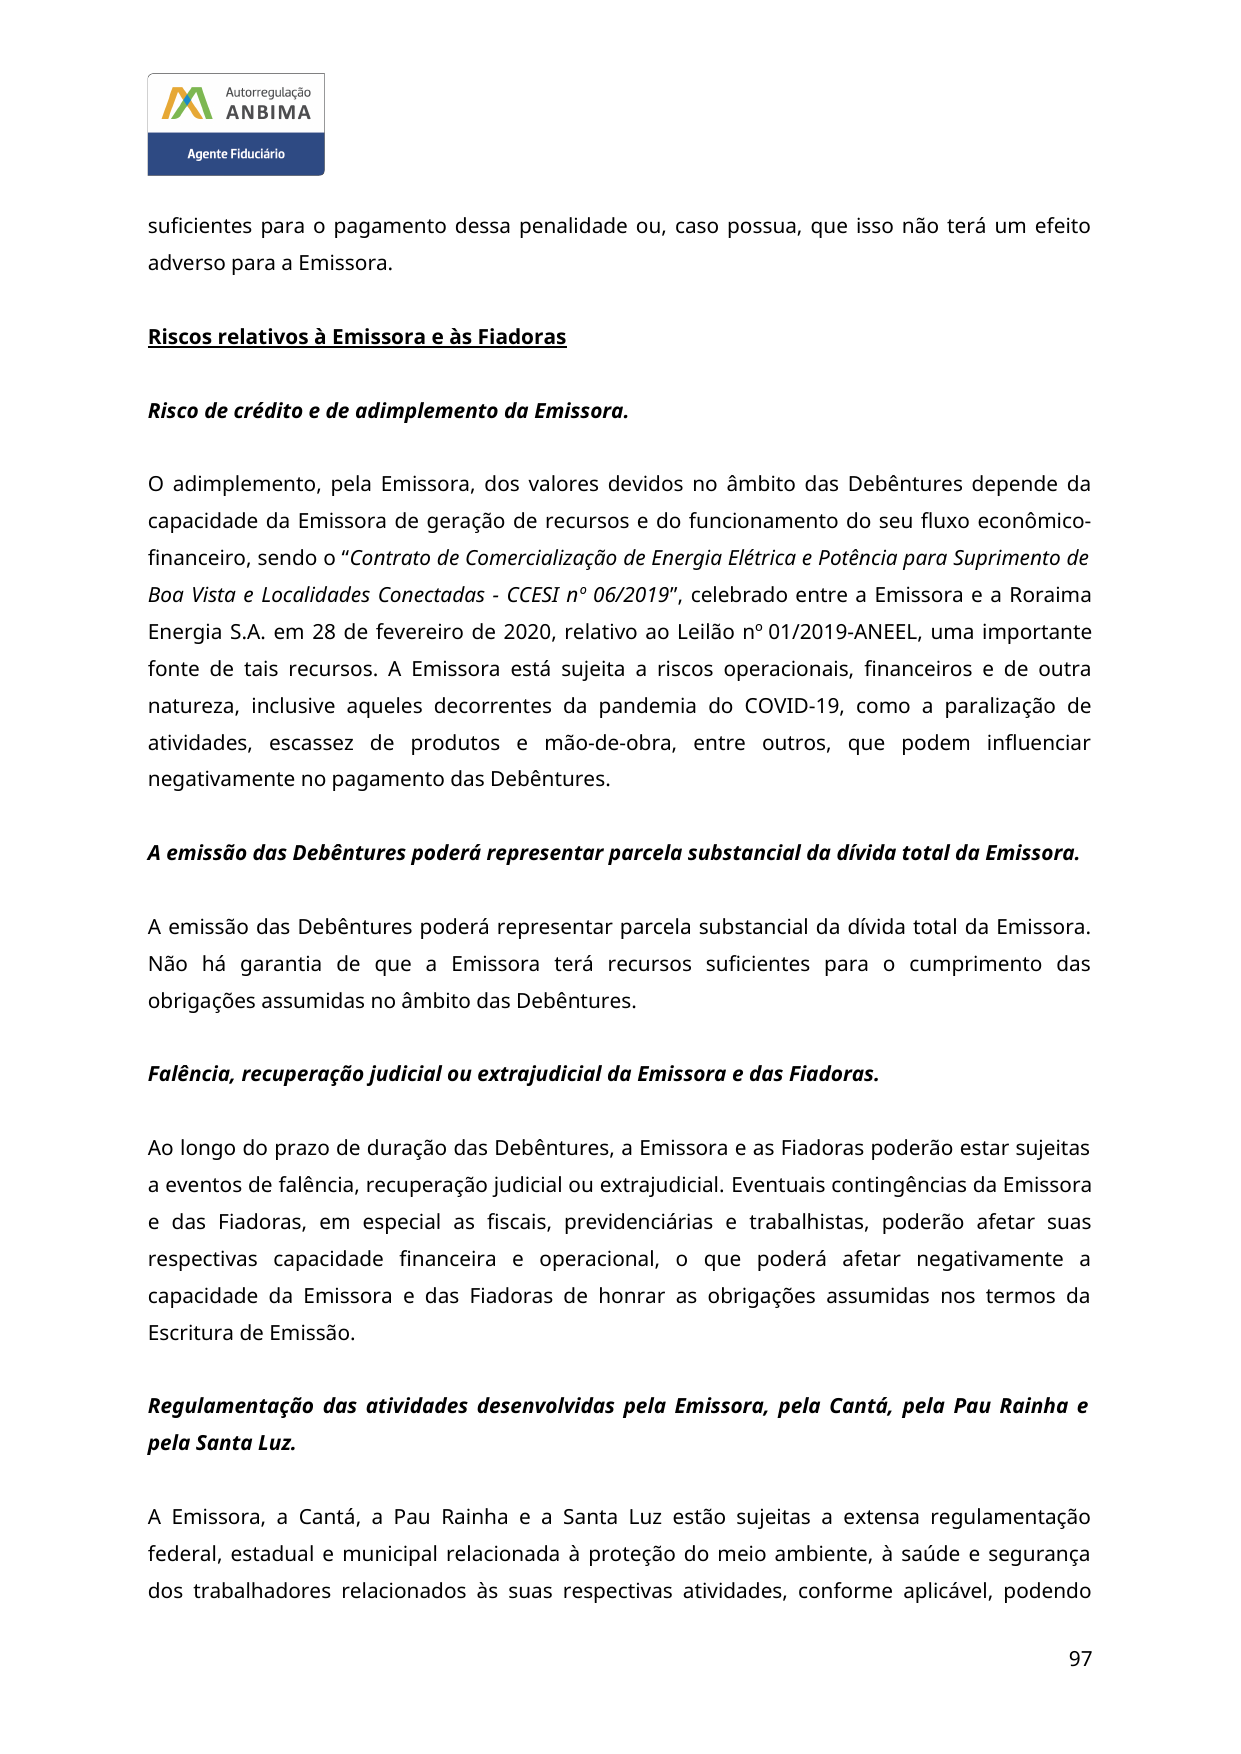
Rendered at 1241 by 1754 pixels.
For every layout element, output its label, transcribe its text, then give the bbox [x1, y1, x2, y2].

text Regulamentação das atividades desenvolvidas pela Emissora, pela Cantá, pela Pau Rainha e pela Santa Luz. [148, 1391, 1092, 1457]
text Riscos relativos à Emissora e às Fiadoras [148, 322, 1092, 350]
text O adimplemento, pela Emissora, dos valores devidos no âmbito das Debêntures depende da capacidade da Emissora de geração de recursos e do funcionamento do seu fluxo econômico-financeiro, sendo o “Contrato de Comercialização de Energia Elétrica e Potência para Suprimento de Boa Vista e Localidades Conectadas - CCESI nº 06/2019”, celebrado entre a Emissora e a Roraima Energia S.A. em 28 de fevereiro de 2020, relativo ao Leilão nº 01/2019-ANEEL, uma importante fonte de tais recursos. A Emissora está sujeita a riscos operacionais, financeiros e de outra natureza, inclusive aqueles decorrentes da pandemia do COVID-19, como a paralização de atividades, escassez de produtos e mão-de-obra, entre outros, que podem influenciar negativamente no pagamento das Debêntures. [148, 469, 1092, 793]
list Falência, recuperação judicial ou extrajudicial da Emissora e das Fiadoras. [148, 1059, 1092, 1088]
text Risco de crédito e de adimplemento da Emissora. [148, 396, 1092, 424]
text A emissão das Debêntures poderá representar parcela substancial da dívida total da Emissora. [148, 838, 1092, 867]
list Ao longo do prazo de duração das Debêntures, a Emissora e as Fiadoras poderão estar sujeitas a eventos de falência, recuperação judicial ou extrajudicial. Eventuais contingências da Emissora e das Fiadoras, em especial as fiscais, previdenciárias e trabalhistas, poderão afetar suas respectivas capacidade financeira e operacional, o que poderá afetar negativamente a capacidade da Emissora e das Fiadoras de honrar as obrigações assumidas nos termos da Escritura de Emissão. [148, 1133, 1092, 1346]
picture [147, 73, 325, 176]
text A emissão das Debêntures poderá representar parcela substancial da dívida total da Emissora. Não há garantia de que a Emissora terá recursos suficientes para o cumprimento das obrigações assumidas no âmbito das Debêntures. [148, 912, 1092, 1014]
